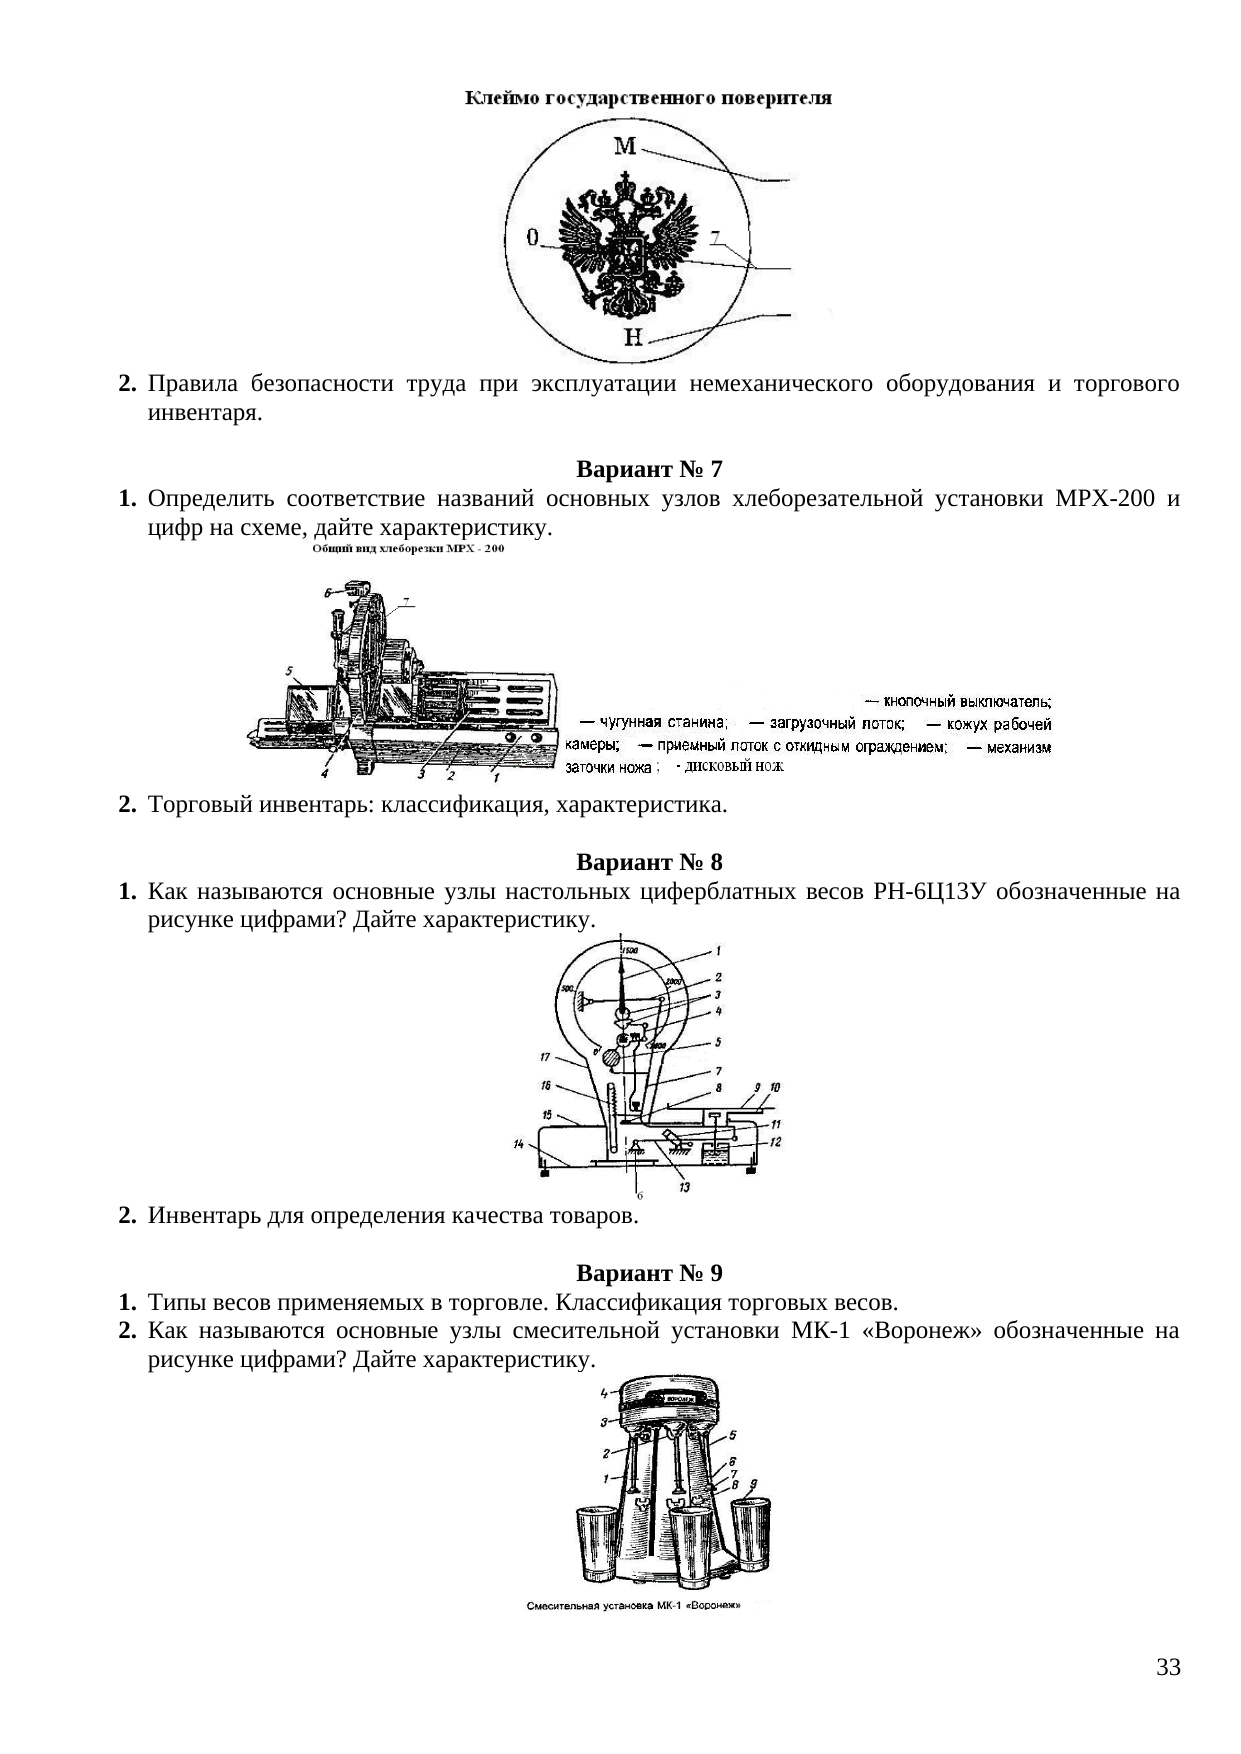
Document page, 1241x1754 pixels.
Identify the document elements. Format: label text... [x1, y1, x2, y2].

list Как называются основные узлы смесительной установки МК-1 «Воронеж» обозначенные на рисунке цифрами? Дайте характеристику. [118, 1315, 1181, 1373]
list Инвентарь для определения качества товаров. [118, 1200, 1181, 1229]
text Вариант № 7 [118, 454, 1181, 483]
list Правила безопасности труда при эксплуатации немеханического оборудования и торгового инвентаря. [118, 368, 1181, 426]
picture [246, 540, 1053, 790]
list Определить соответствие названий основных узлов хлеборезательной установки МРХ-200 и цифр на схеме, дайте характеристику. [118, 483, 1181, 541]
list Типы весов применяемых в торговле. Классификация торговых весов. [118, 1287, 1181, 1315]
picture [524, 1372, 775, 1612]
text Вариант № 9 [118, 1258, 1181, 1287]
picture [511, 933, 789, 1201]
text Вариант № 8 [118, 847, 1181, 876]
list Торговый инвентарь: классификация, характеристика. [118, 789, 1181, 818]
picture [464, 88, 835, 369]
list Как называются основные узлы настольных циферблатных весов РН-6Ц13У обозначенные на рисунке цифрами? Дайте характеристику. [118, 876, 1181, 933]
